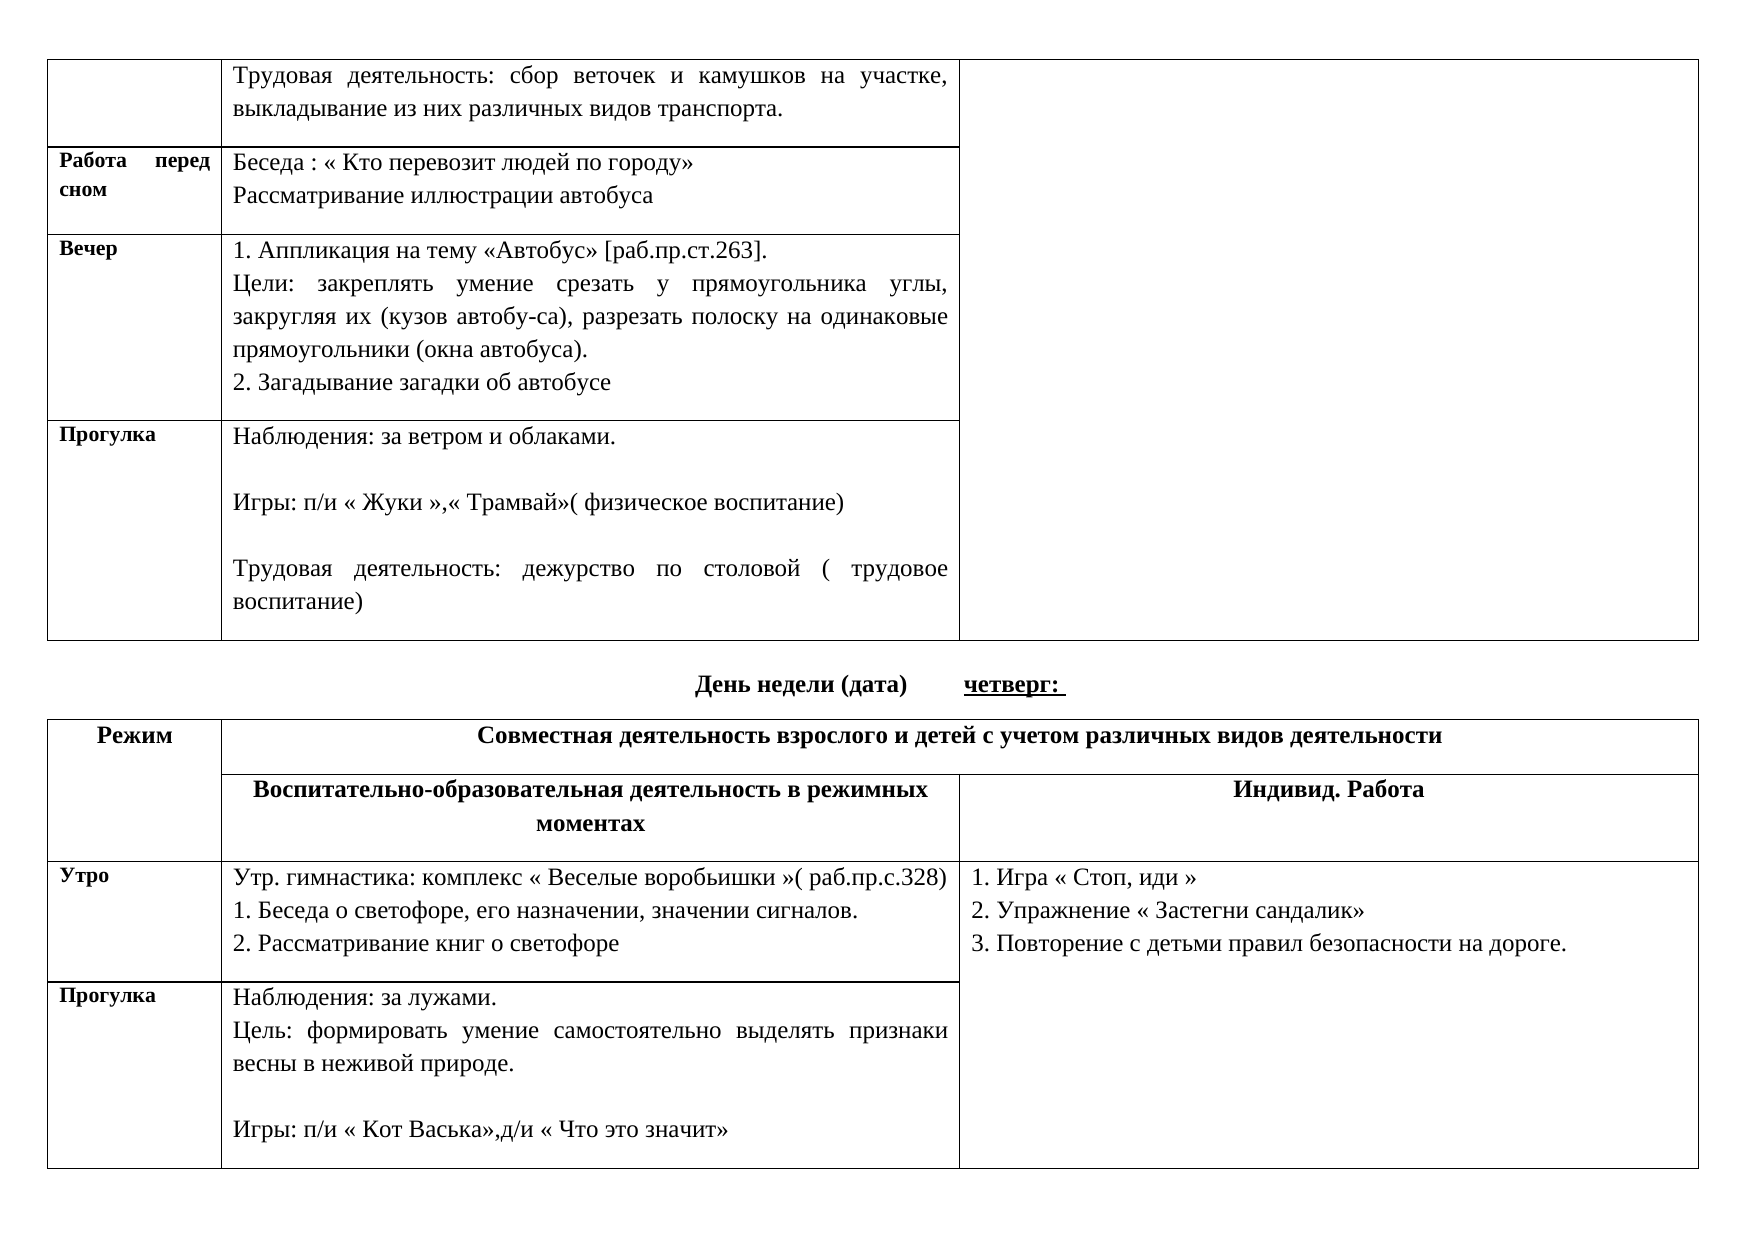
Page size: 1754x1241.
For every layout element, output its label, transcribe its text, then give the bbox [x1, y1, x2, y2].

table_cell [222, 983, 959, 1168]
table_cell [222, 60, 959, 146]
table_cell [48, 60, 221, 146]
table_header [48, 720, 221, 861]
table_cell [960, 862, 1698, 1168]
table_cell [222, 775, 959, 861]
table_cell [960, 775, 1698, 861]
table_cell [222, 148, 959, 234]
text День недели (дата) четверг: [59, 669, 1695, 698]
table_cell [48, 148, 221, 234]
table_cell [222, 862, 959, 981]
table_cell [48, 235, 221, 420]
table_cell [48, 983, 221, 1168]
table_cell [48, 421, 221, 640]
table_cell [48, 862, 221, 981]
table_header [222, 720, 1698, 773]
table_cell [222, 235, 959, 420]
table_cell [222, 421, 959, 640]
